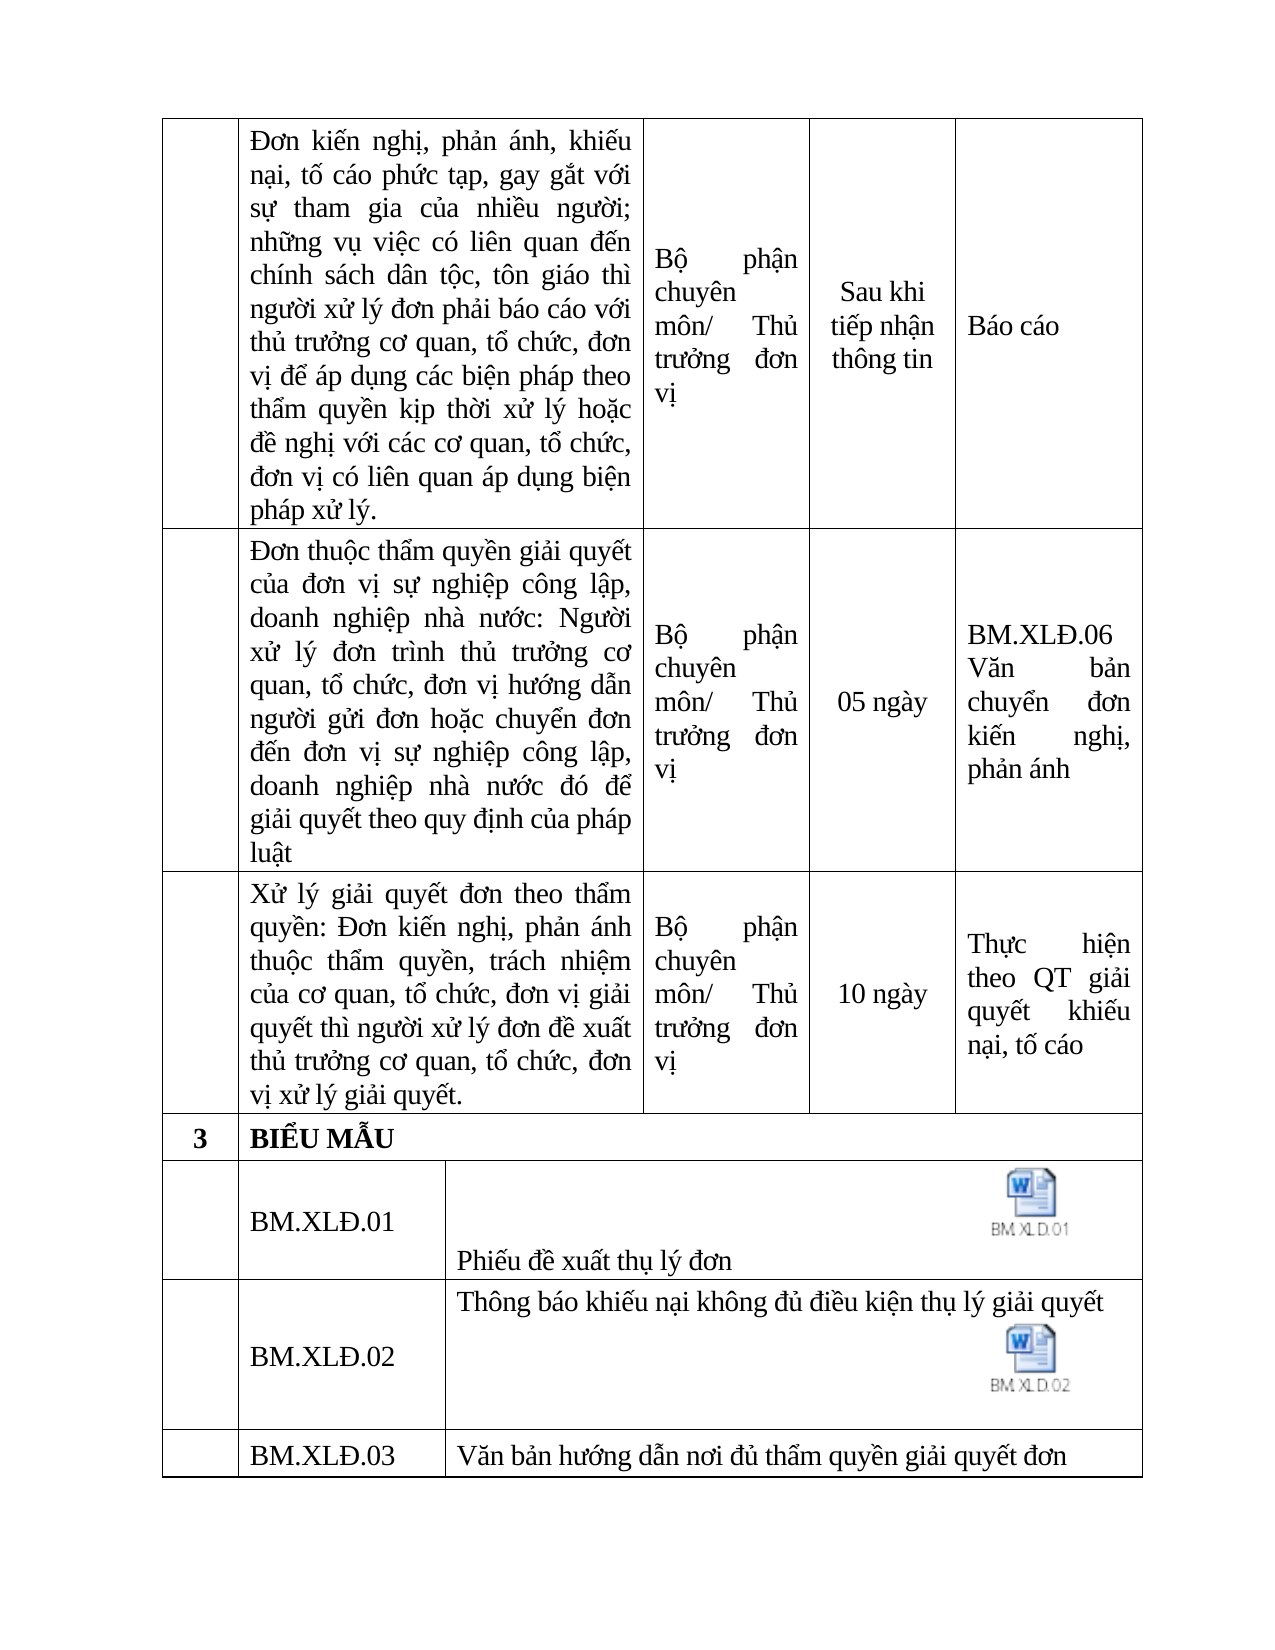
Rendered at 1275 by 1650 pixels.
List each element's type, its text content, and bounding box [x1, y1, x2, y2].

table_cell [163, 529, 238, 871]
table_cell [163, 1280, 238, 1429]
table_cell Bộ phận chuyên môn/ Thủ trưởng đơn vị [644, 529, 809, 871]
table_cell [163, 1430, 238, 1476]
table_cell Đơn thuộc thẩm quyền giải quyết của đơn vị sự nghiệp công lập, doanh nghiệp nhà nước: Người xử lý đơn trình thủ trưởng cơ quan, tổ chức, đơn vị hướng dẫn người gửi đơn hoặc chuyển đơn đến đơn vị sự nghiệp công lập, doanh nghiệp nhà nước đó để giải quyết theo quy định của pháp luật [239, 529, 643, 871]
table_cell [644, 119, 809, 528]
table_cell Đơn kiến nghị, phản ánh, khiếu nại, tố cáo phức tạp, gay gắt với sự tham gia của nhiều người; những vụ việc có liên quan đến chính sách dân tộc, tôn giáo thì người xử lý đơn phải báo cáo với thủ trưởng cơ quan, tổ chức, đơn vị để áp dụng các biện pháp theo thẩm quyền kịp thời xử lý hoặc đề nghị với các cơ quan, tổ chức, đơn vị có liên quan áp dụng biện pháp xử lý. [239, 119, 643, 528]
table_cell 10 ngày [810, 872, 955, 1113]
table_cell BM.XLĐ.03 [239, 1430, 445, 1476]
table_cell BM.XLĐ.06 Văn bản chuyển đơn kiến nghị, phản ánh [956, 529, 1142, 871]
table_cell Báo cáo [956, 119, 1142, 528]
table_cell Thực hiện theo QT giải quyết khiếu nại, tố cáo [956, 872, 1142, 1113]
table_cell [163, 119, 238, 528]
table_cell Xử lý giải quyết đơn theo thẩm quyền: Đơn kiến nghị, phản ánh thuộc thẩm quyền, trách nhiệm của cơ quan, tổ chức, đơn vị giải quyết thì người xử lý đơn đề xuất thủ trưởng cơ quan, tổ chức, đơn vị xử lý giải quyết. [239, 872, 643, 1113]
table_cell 05 ngày [810, 529, 955, 871]
table_cell 3 [163, 1114, 238, 1160]
table_cell [163, 1161, 238, 1279]
table_cell Thông báo khiếu nại không đủ điều kiện thụ lý giải quyết [446, 1280, 1142, 1429]
table_cell Phiếu đề xuất thụ lý đơn [446, 1161, 1142, 1279]
table_cell BIỂU MẪU [239, 1114, 1142, 1160]
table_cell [446, 1430, 1142, 1476]
table_cell [163, 872, 238, 1113]
table_cell BM.XLĐ.01 [239, 1161, 445, 1279]
table_cell Bộ phận chuyên môn/ Thủ trưởng đơn vị [644, 872, 809, 1113]
table_cell Sau khi tiếp nhận thông tin [810, 119, 955, 528]
table_cell BM.XLĐ.02 [239, 1280, 445, 1429]
